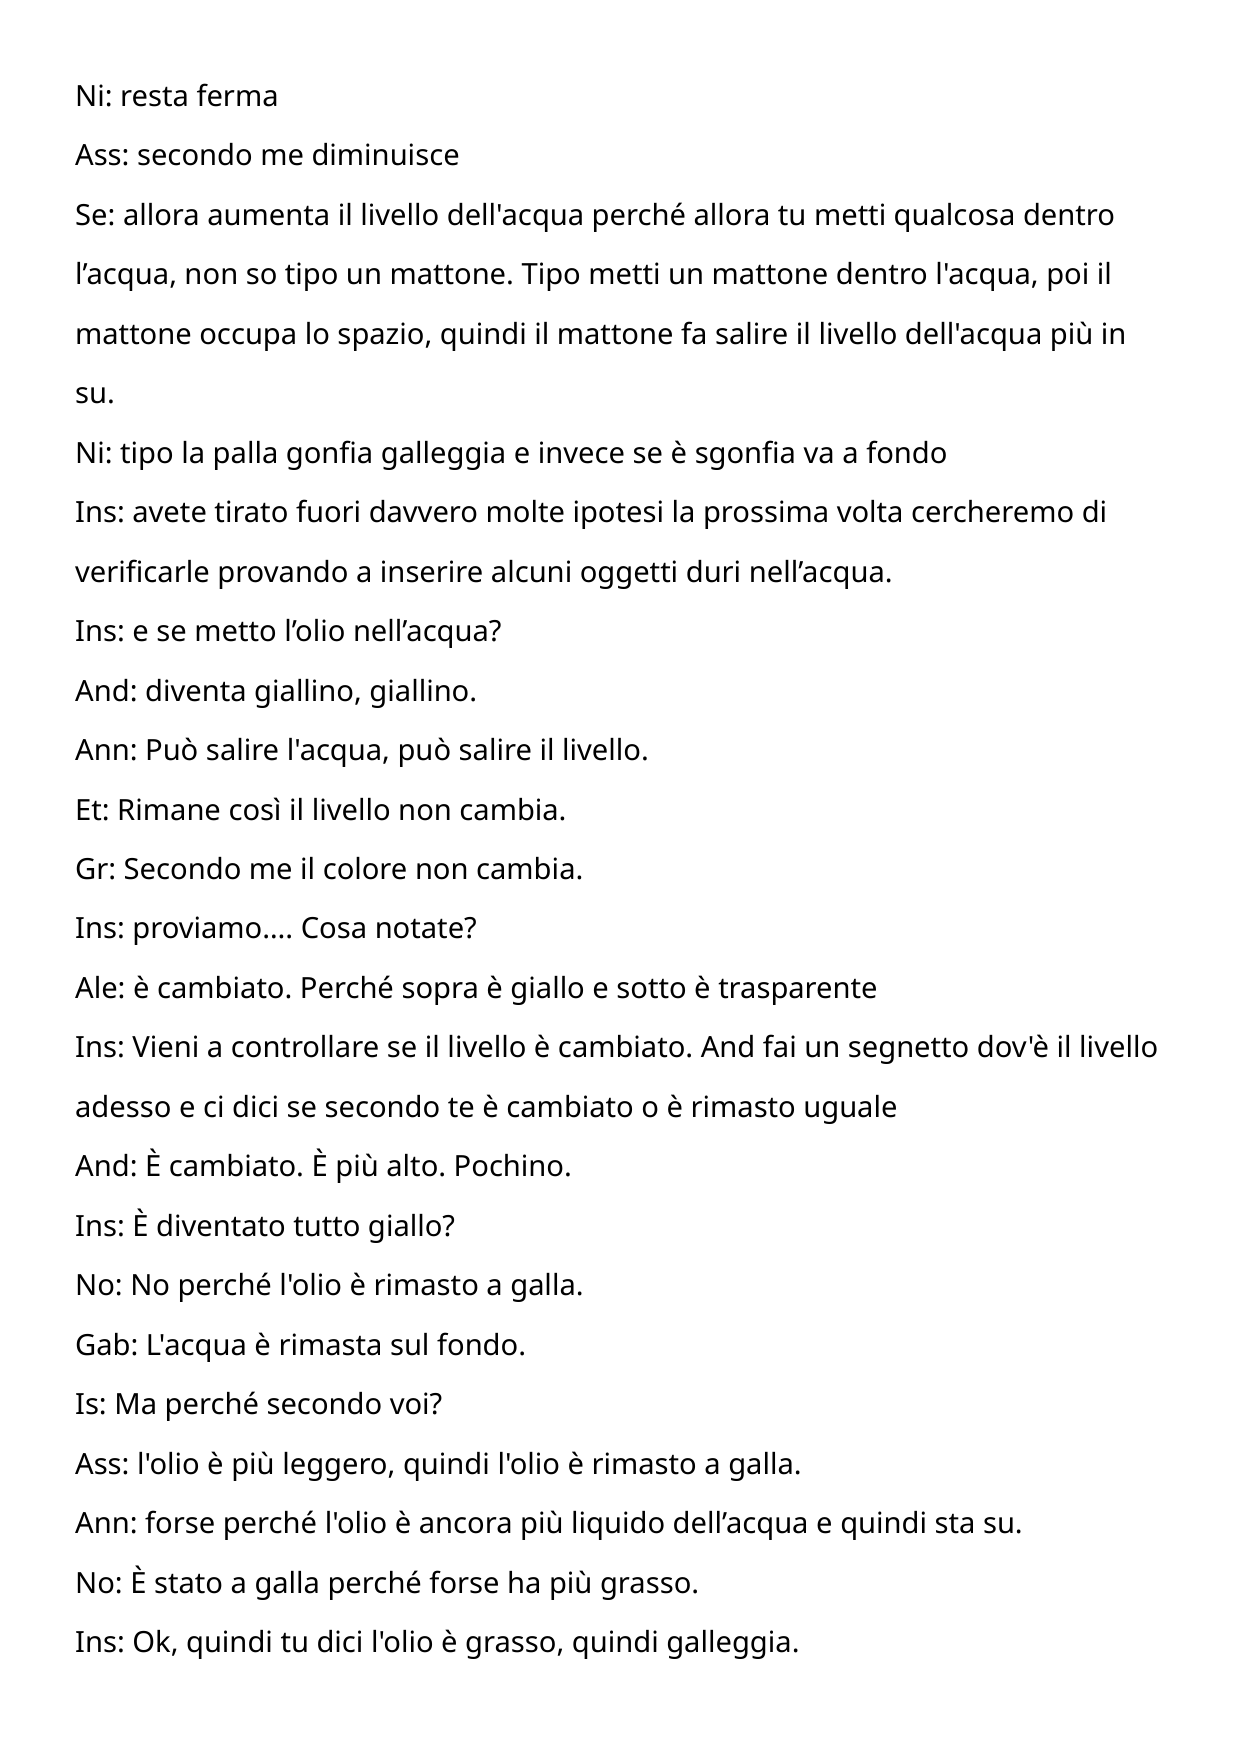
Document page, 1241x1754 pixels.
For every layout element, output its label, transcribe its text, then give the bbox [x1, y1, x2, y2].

text Is: Ma perché secondo voi? [75, 1383, 1165, 1423]
text Ni: resta ferma [75, 75, 1165, 115]
text No: È stato a galla perché forse ha più grasso. [75, 1562, 1165, 1602]
text Ass: secondo me diminuisce [75, 134, 1165, 174]
text Ni: tipo la palla gonfia galleggia e invece se è sgonfia va a fondo [75, 432, 1165, 472]
text And: diventa giallino, giallino. [75, 670, 1165, 709]
text And: È cambiato. È più alto. Pochino. [75, 1146, 1165, 1185]
text Ann: Può salire l'acqua, può salire il livello. [75, 729, 1165, 769]
text Ins: Vieni a controllare se il livello è cambiato. And fai un segnetto dov'è il livello adesso e ci dici se secondo te è cambiato o è rimasto uguale [75, 1027, 1165, 1126]
text Ins: e se metto l’olio nell’acqua? [75, 610, 1165, 650]
text Ins: Ok, quindi tu dici l'olio è grasso, quindi galleggia. [75, 1621, 1165, 1661]
text Gab: L'acqua è rimasta sul fondo. [75, 1324, 1165, 1364]
text Se: allora aumenta il livello dell'acqua perché allora tu metti qualcosa dentro l’acqua, non so tipo un mattone. Tipo metti un mattone dentro l'acqua, poi il mattone occupa lo spazio, quindi il mattone fa salire il livello dell'acqua più in su. [75, 194, 1165, 412]
text No: No perché l'olio è rimasto a galla. [75, 1264, 1165, 1304]
text Ins: È diventato tutto giallo? [75, 1205, 1165, 1245]
text Ann: forse perché l'olio è ancora più liquido dell’acqua e quindi sta su. [75, 1502, 1165, 1542]
text Ins: proviamo…. Cosa notate? [75, 908, 1165, 947]
text Ins: avete tirato fuori davvero molte ipotesi la prossima volta cercheremo di verificarle provando a inserire alcuni oggetti duri nell’acqua. [75, 491, 1165, 591]
text Gr: Secondo me il colore non cambia. [75, 848, 1165, 888]
text Ale: è cambiato. Perché sopra è giallo e sotto è trasparente [75, 967, 1165, 1007]
text Ass: l'olio è più leggero, quindi l'olio è rimasto a galla. [75, 1443, 1165, 1483]
text Et: Rimane così il livello non cambia. [75, 789, 1165, 828]
